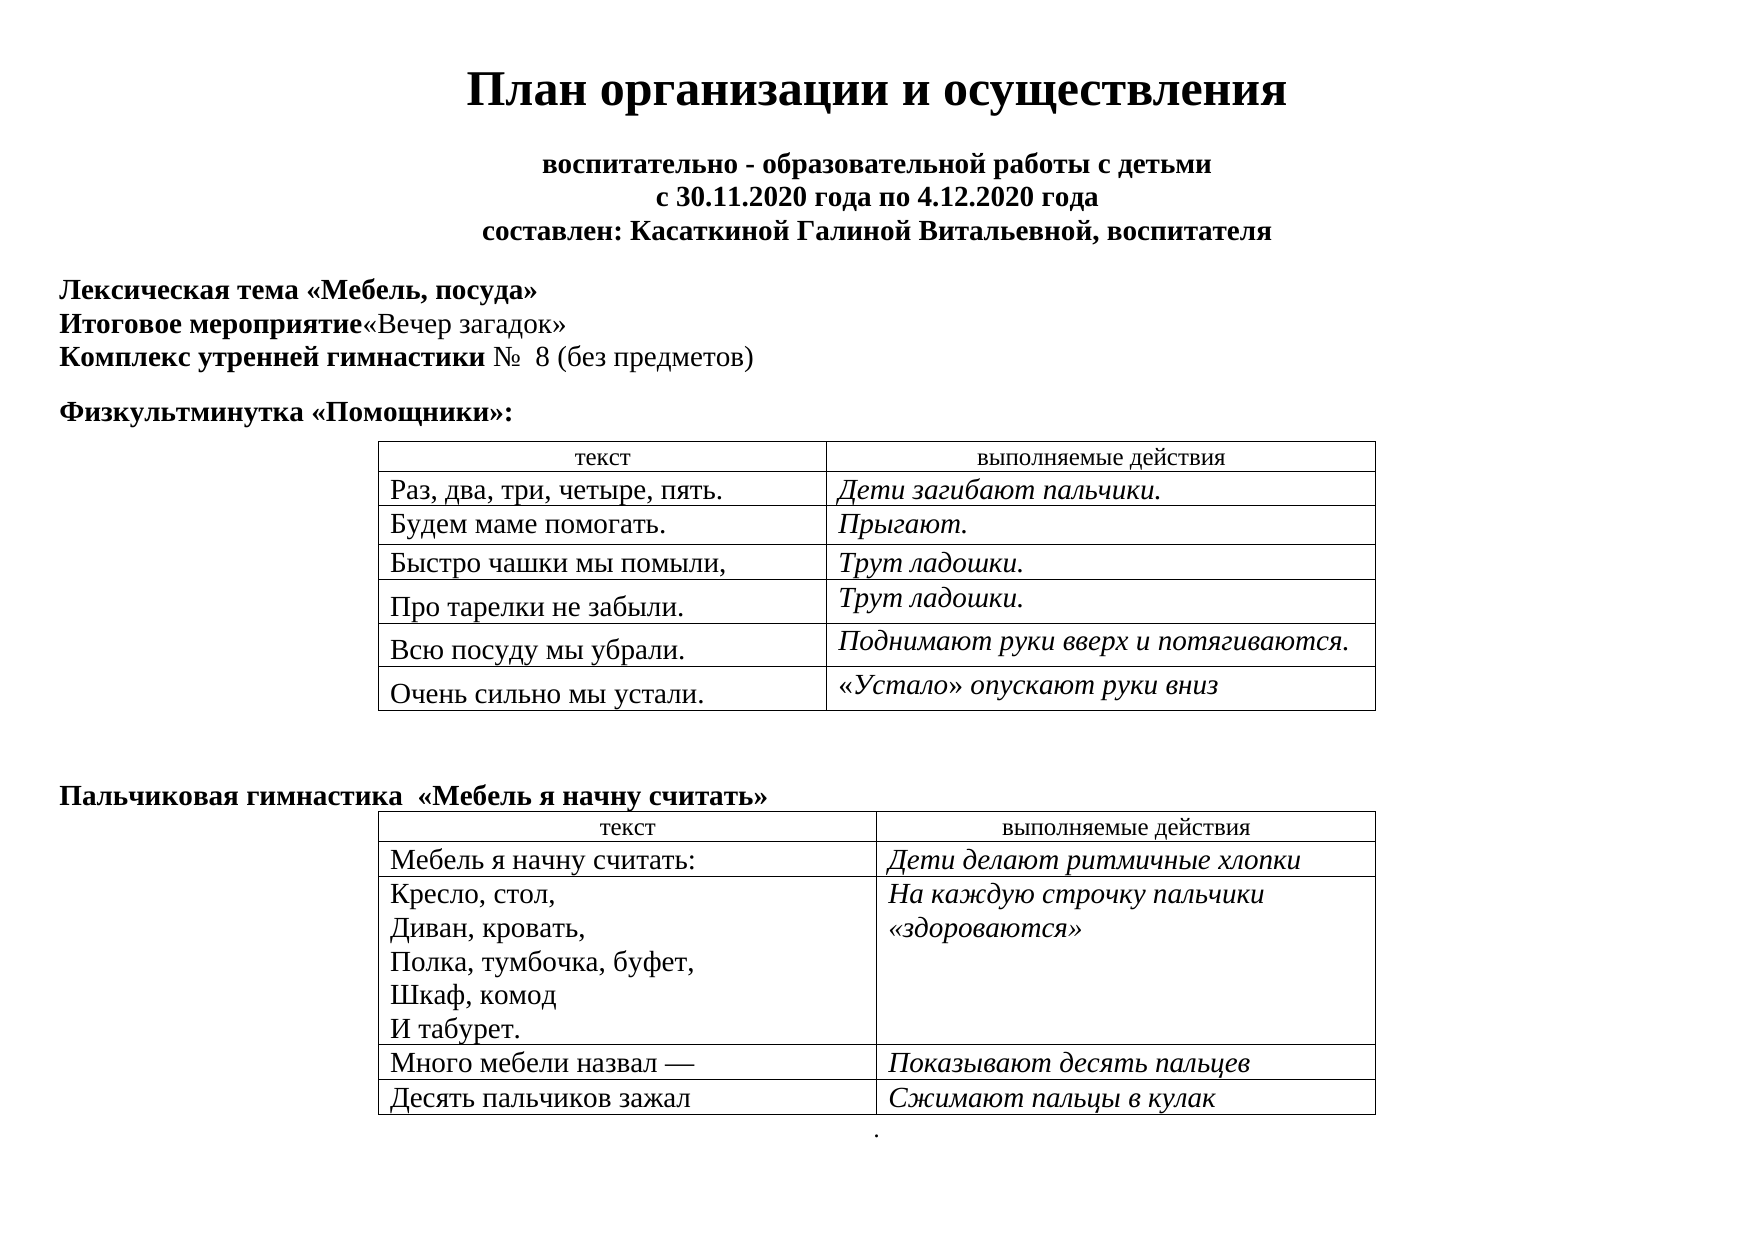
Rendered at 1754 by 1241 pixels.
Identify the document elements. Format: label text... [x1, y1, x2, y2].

text составлен: Касаткиной Галиной Витальевной, воспитателя [59, 213, 1695, 246]
table_cell Мебель я начну считать: [379, 842, 876, 876]
table_header выполняемые действия [877, 812, 1375, 841]
table_cell Десять пальчиков зажал [379, 1080, 876, 1113]
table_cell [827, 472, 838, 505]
table_header текст [379, 442, 826, 471]
subtitle План организации и осуществления [59, 59, 1695, 117]
table_cell На каждую строчку пальчики «здороваются» [877, 877, 1375, 1044]
text Комплекс утренней гимнастики № 8 (без предметов) [59, 339, 1695, 373]
text Пальчиковая гимнастика «Мебель я начну считать» [59, 778, 1695, 811]
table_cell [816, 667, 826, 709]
table_cell Много мебели назвал — [379, 1045, 876, 1079]
table_cell Трут ладошки. [827, 580, 1375, 622]
table_header текст [379, 812, 876, 841]
table_cell Будем маме помогать. [379, 506, 826, 544]
table_cell Кресло, стол, Диван, кровать, Полка, тумбочка, буфет, Шкаф, комод И табурет. [379, 877, 876, 1044]
table_cell Раз, два, три, четыре, пять. [379, 472, 826, 505]
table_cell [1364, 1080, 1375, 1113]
text воспитательно - образовательной работы с детьми [59, 146, 1695, 179]
text с 30.11.2020 года по 4.12.2020 года [59, 179, 1695, 213]
text Физкультминутка «Помощники»: [59, 386, 1695, 428]
text Лексическая тема «Мебель, посуда» [59, 272, 1695, 306]
text Итоговое мероприятие«Вечер загадок» [59, 306, 1695, 339]
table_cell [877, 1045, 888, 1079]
table_cell Поднимают руки вверх и потягиваются. [827, 624, 1375, 666]
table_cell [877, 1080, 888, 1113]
table_cell Быстро чашки мы помыли, [379, 545, 826, 579]
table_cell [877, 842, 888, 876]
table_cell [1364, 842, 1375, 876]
table_header выполняемые действия [827, 442, 1375, 471]
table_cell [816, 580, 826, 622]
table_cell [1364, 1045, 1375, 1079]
text . [59, 1114, 1695, 1143]
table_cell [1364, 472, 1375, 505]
table_cell Прыгают. [827, 506, 1375, 544]
table_cell «Устало» опускают руки вниз [827, 667, 1375, 709]
